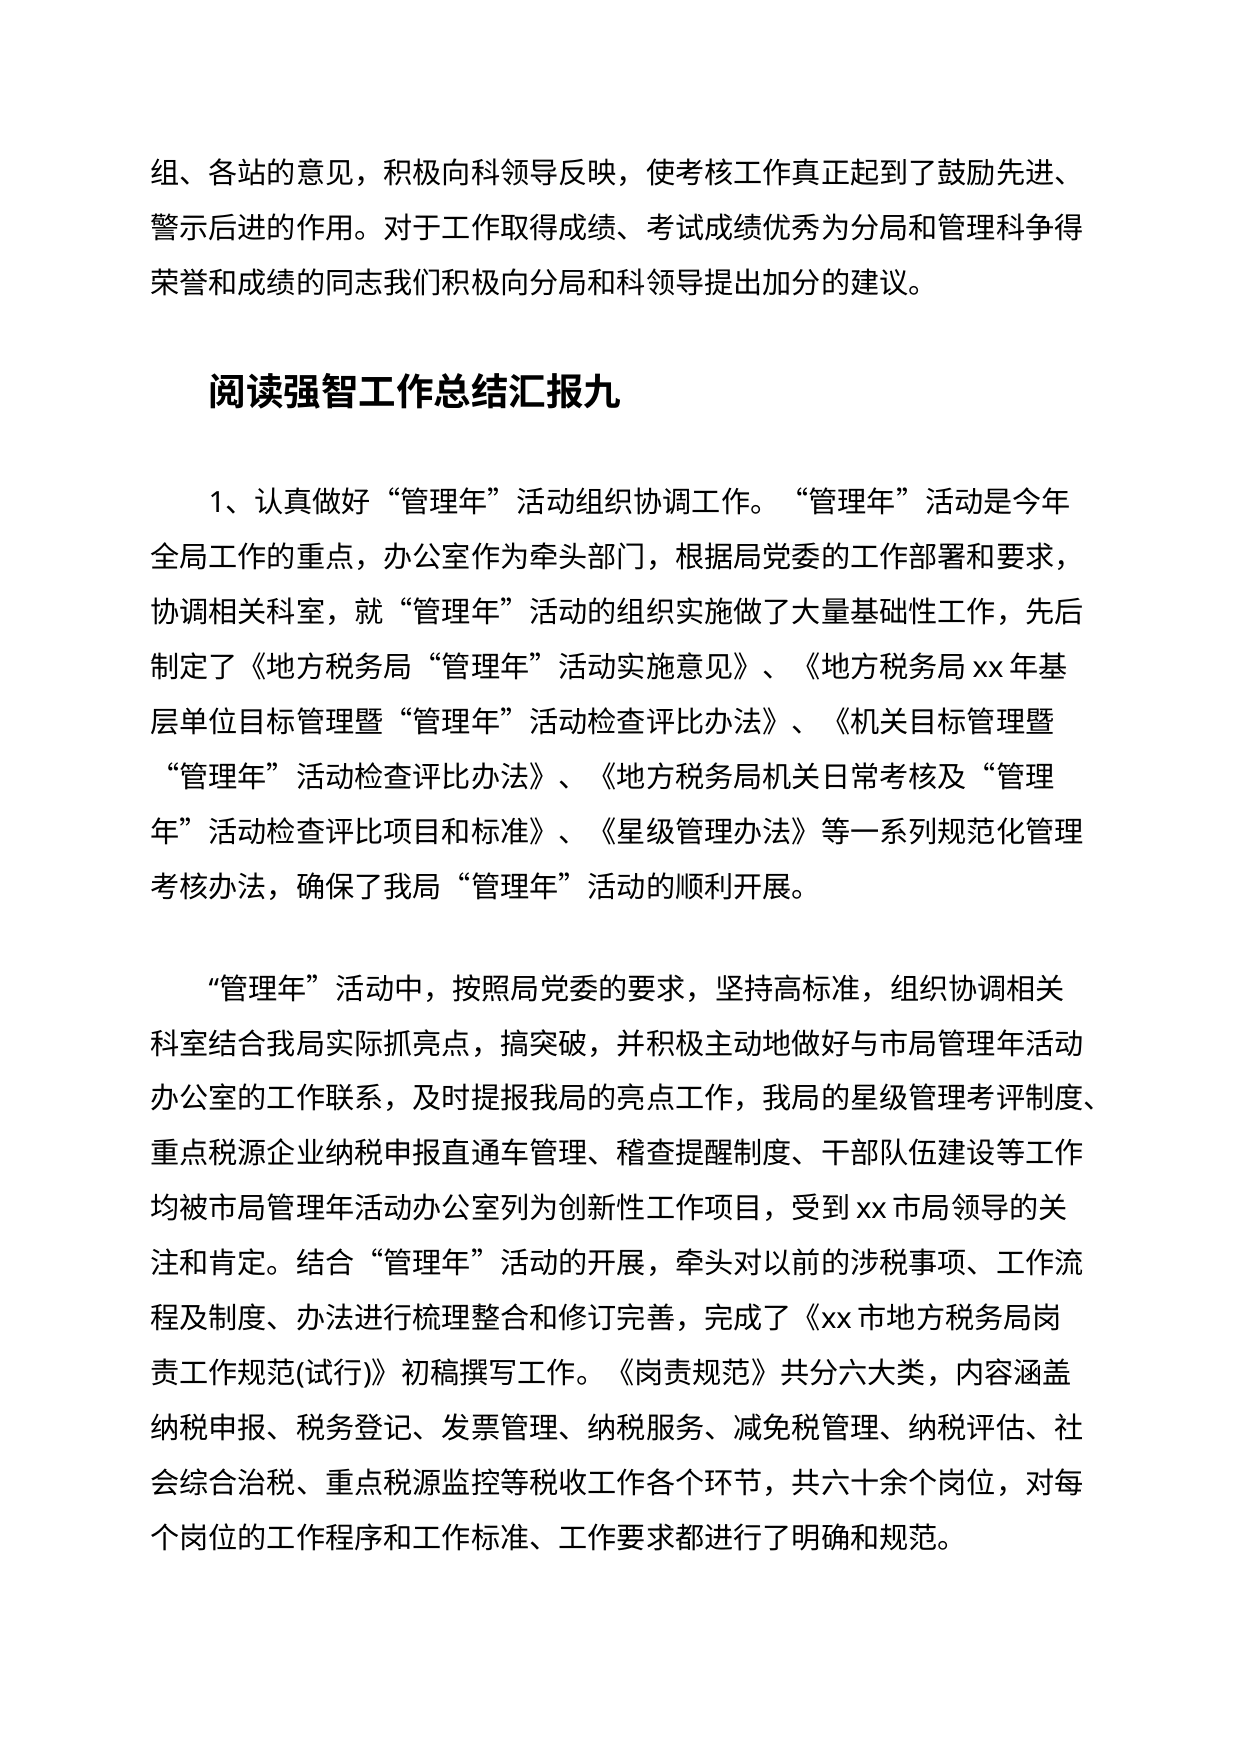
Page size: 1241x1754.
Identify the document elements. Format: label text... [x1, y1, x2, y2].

text 1、认真做好“管理年”活动组织协调工作。“管理年”活动是今年全局工作的重点，办公室作为牵头部门，根据局党委的工作部署和要求，协调相关科室，就“管理年”活动的组织实施做了大量基础性工作，先后制定了《地方税务局“管理年”活动实施意见》、《地方税务局xx年基层单位目标管理暨“管理年”活动检查评比办法》、《机关目标管理暨“管理年”活动检查评比办法》、《地方税务局机关日常考核及“管理年”活动检查评比项目和标准》、《星级管理办法》等一系列规范化管理考核办法，确保了我局“管理年”活动的顺利开展。 [150, 479, 1090, 906]
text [150, 150, 1090, 302]
text “管理年”活动中，按照局党委的要求，坚持高标准，组织协调相关科室结合我局实际抓亮点，搞突破，并积极主动地做好与市局管理年活动办公室的工作联系，及时提报我局的亮点工作，我局的星级管理考评制度、重点税源企业纳税申报直通车管理、稽查提醒制度、干部队伍建设等工作均被市局管理年活动办公室列为创新性工作项目，受到xx市局领导的关注和肯定。结合“管理年”活动的开展，牵头对以前的涉税事项、工作流程及制度、办法进行梳理整合和修订完善，完成了《xx市地方税务局岗责工作规范(试行)》初稿撰写工作。《岗责规范》共分六大类，内容涵盖纳税申报、税务登记、发票管理、纳税服务、减免税管理、纳税评估、社会综合治税、重点税源监控等税收工作各个环节，共六十余个岗位，对每个岗位的工作程序和工作标准、工作要求都进行了明确和规范。 [150, 965, 1090, 1557]
text 阅读强智工作总结汇报九 [150, 362, 1090, 416]
